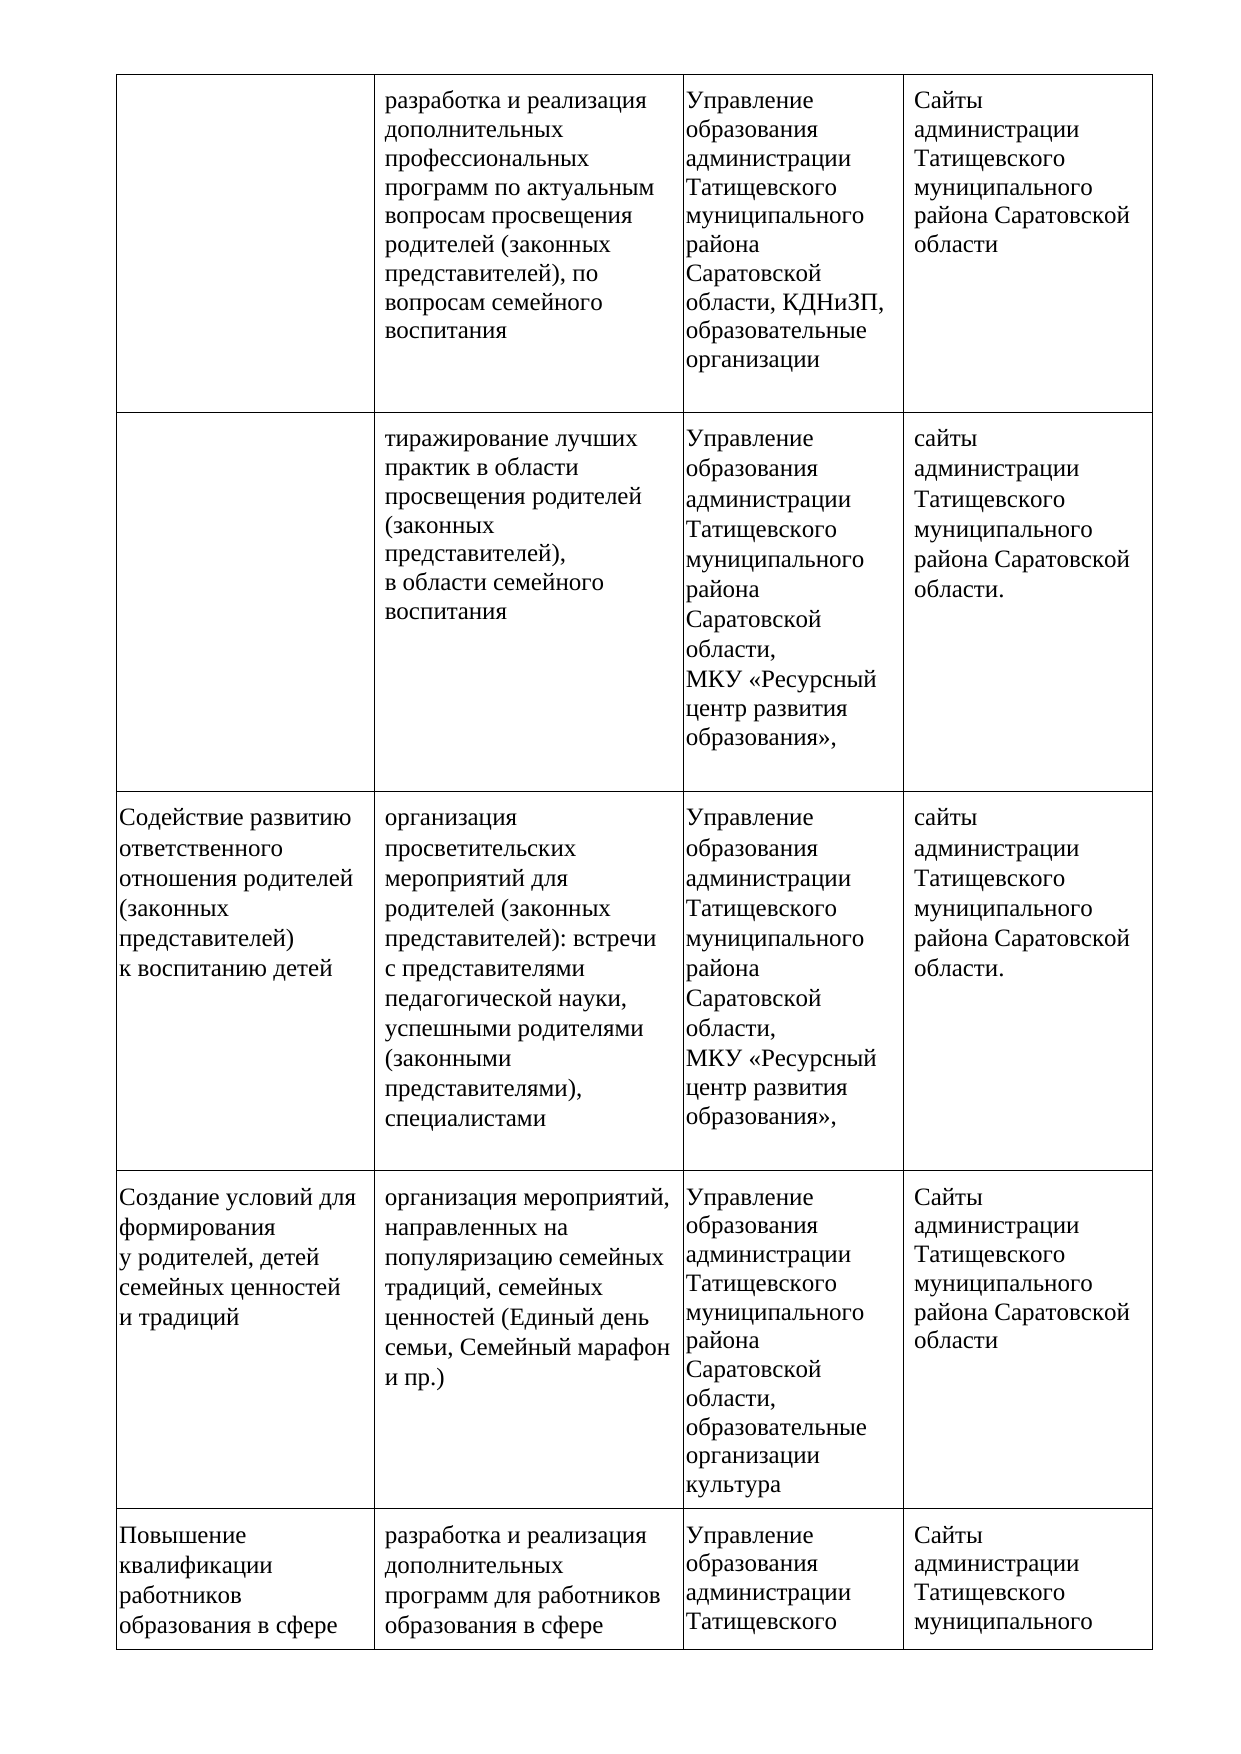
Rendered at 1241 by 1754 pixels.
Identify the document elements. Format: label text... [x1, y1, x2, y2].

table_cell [375, 1509, 683, 1649]
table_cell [117, 75, 374, 412]
table_cell Содействие развитию ответственного отношения родителей (законных представителей) к воспитанию детей [117, 792, 374, 1170]
table_cell Управление образования администрации Татищевского муниципального района Саратовской области, МКУ «Ресурсный центр развития образования», [684, 792, 903, 1170]
table_cell Сайты администрации Татищевского муниципального района Саратовской области [904, 1171, 1152, 1508]
table_cell сайты администрации Татищевского муниципального района Саратовской области. [904, 792, 1152, 1170]
table_cell Создание условий для формирования у родителей, детей семейных ценностей и традиций [117, 1171, 374, 1508]
table_cell Управление образования администрации Татищевского муниципального района Саратовской области, МКУ «Ресурсный центр развития образования», [684, 413, 903, 791]
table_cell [117, 1509, 374, 1649]
table_cell Управление образования администрации Татищевского муниципального района Саратовской области, образовательные организации культура [684, 1171, 903, 1508]
table_cell [117, 413, 374, 791]
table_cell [684, 1509, 903, 1649]
table_cell организация мероприятий, направленных на популяризацию семейных традиций, семейных ценностей (Единый день семьи, Семейный марафон и пр.) [375, 1171, 683, 1508]
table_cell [904, 75, 1152, 412]
table_cell организация просветительских мероприятий для родителей (законных представителей): встречи с представителями педагогической науки, успешными родителями (законными представителями), специалистами [375, 792, 683, 1170]
table_cell тиражирование лучших практик в области просвещения родителей (законных представителей), в области семейного воспитания [375, 413, 683, 791]
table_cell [904, 1509, 1152, 1649]
table_cell разработка и реализация дополнительных профессиональных программ по актуальным вопросам просвещения родителей (законных представителей), по вопросам семейного воспитания [375, 75, 683, 412]
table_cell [684, 75, 903, 412]
table_cell сайты администрации Татищевского муниципального района Саратовской области. [904, 413, 1152, 791]
